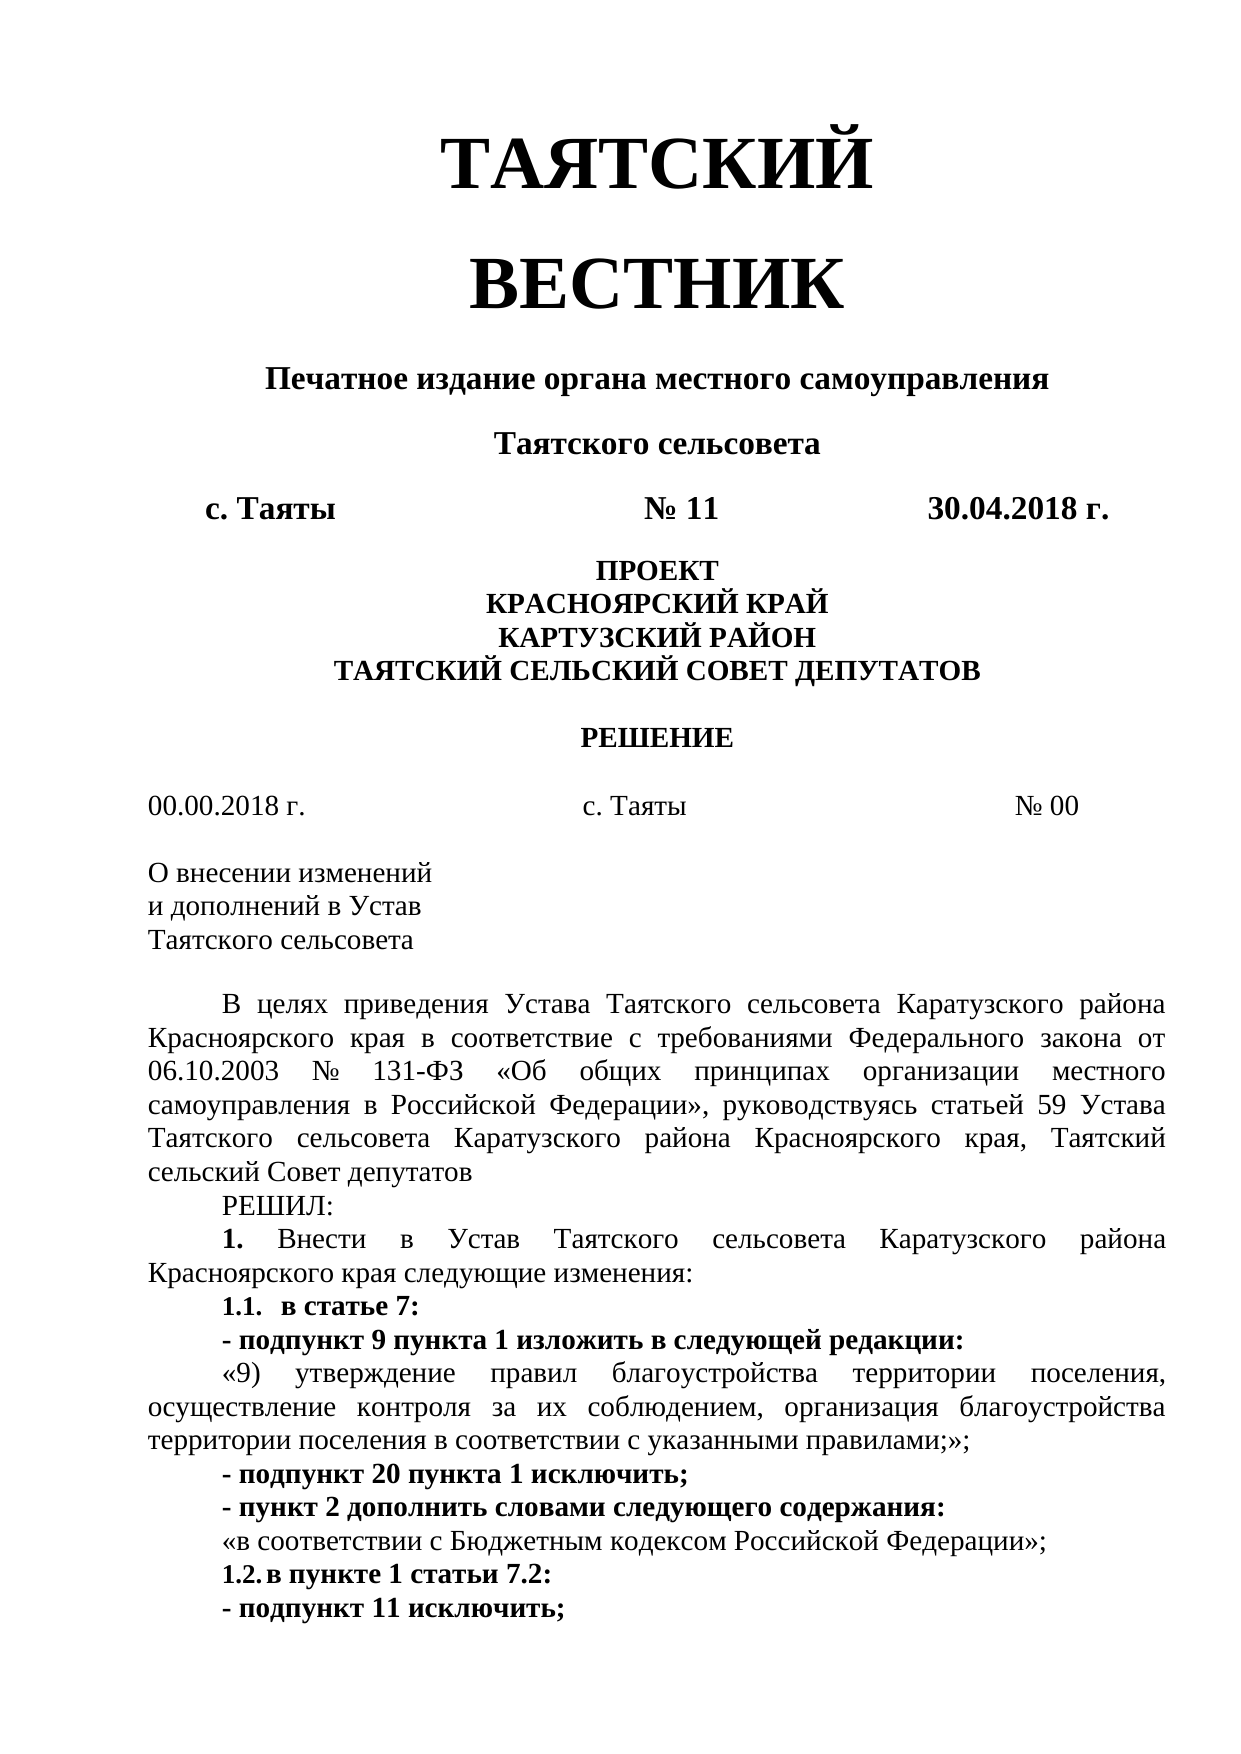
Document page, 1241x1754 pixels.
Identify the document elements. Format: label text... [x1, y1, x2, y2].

list в статье 7: [148, 1288, 1167, 1322]
list - пункт 2 дополнить словами следующего содержания: [222, 1489, 1167, 1523]
text О внесении изменений [148, 855, 1167, 888]
text КАРТУЗСКИЙ РАЙОН [148, 620, 1167, 653]
list «9) утверждение правил благоустройства территории поселения, осуществление контроля за их соблюдением, организация благоустройства территории поселения в соответствии с указанными правилами;»; [148, 1355, 1167, 1456]
text Таятского сельсовета [148, 423, 1167, 461]
text Печатное издание органа местного самоуправления [148, 358, 1167, 396]
list «в соответствии с Бюджетным кодексом Российской Федерации»; [222, 1523, 1167, 1557]
text КРАСНОЯРСКИЙ КРАЙ [148, 586, 1167, 620]
list - подпункт 20 пункта 1 исключить; [222, 1456, 1167, 1489]
text 1. Внести в Устав Таятского сельсовета Каратузского района Красноярского края следующие изменения: [148, 1221, 1167, 1288]
text ВЕСТНИК [148, 238, 1167, 324]
text 00.00.2018 г. с. Таяты № 00 [148, 788, 1167, 821]
text и дополнений в Устав [148, 888, 1167, 922]
list - подпункт 9 пункта 1 изложить в следующей редакции: [222, 1322, 1167, 1355]
text ТАЯТСКИЙ СЕЛЬСКИЙ СОВЕТ ДЕПУТАТОВ [148, 653, 1167, 687]
list в пункте 1 статьи 7.2: [148, 1557, 1167, 1590]
text В целях приведения Устава Таятского сельсовета Каратузского района Красноярского края в соответствие с требованиями Федерального закона от 06.10.2003 № 131-ФЗ «Об общих принципах организации местного самоуправления в Российской Федерации», руководствуясь статьей 59 Устава Таятского сельсовета Каратузского района Красноярского края, Таятский сельский Совет депутатов [148, 986, 1167, 1188]
text с. Таяты № 11 30.04.2018 г. [148, 488, 1167, 526]
text РЕШЕНИЕ [148, 721, 1167, 754]
text Таятского сельсовета [148, 922, 1167, 955]
text - подпункт 11 исключить; [148, 1590, 1167, 1624]
text РЕШИЛ: [148, 1188, 1167, 1221]
text ПРОЕКТ [148, 553, 1167, 586]
text ТАЯТСКИЙ [148, 118, 1167, 204]
